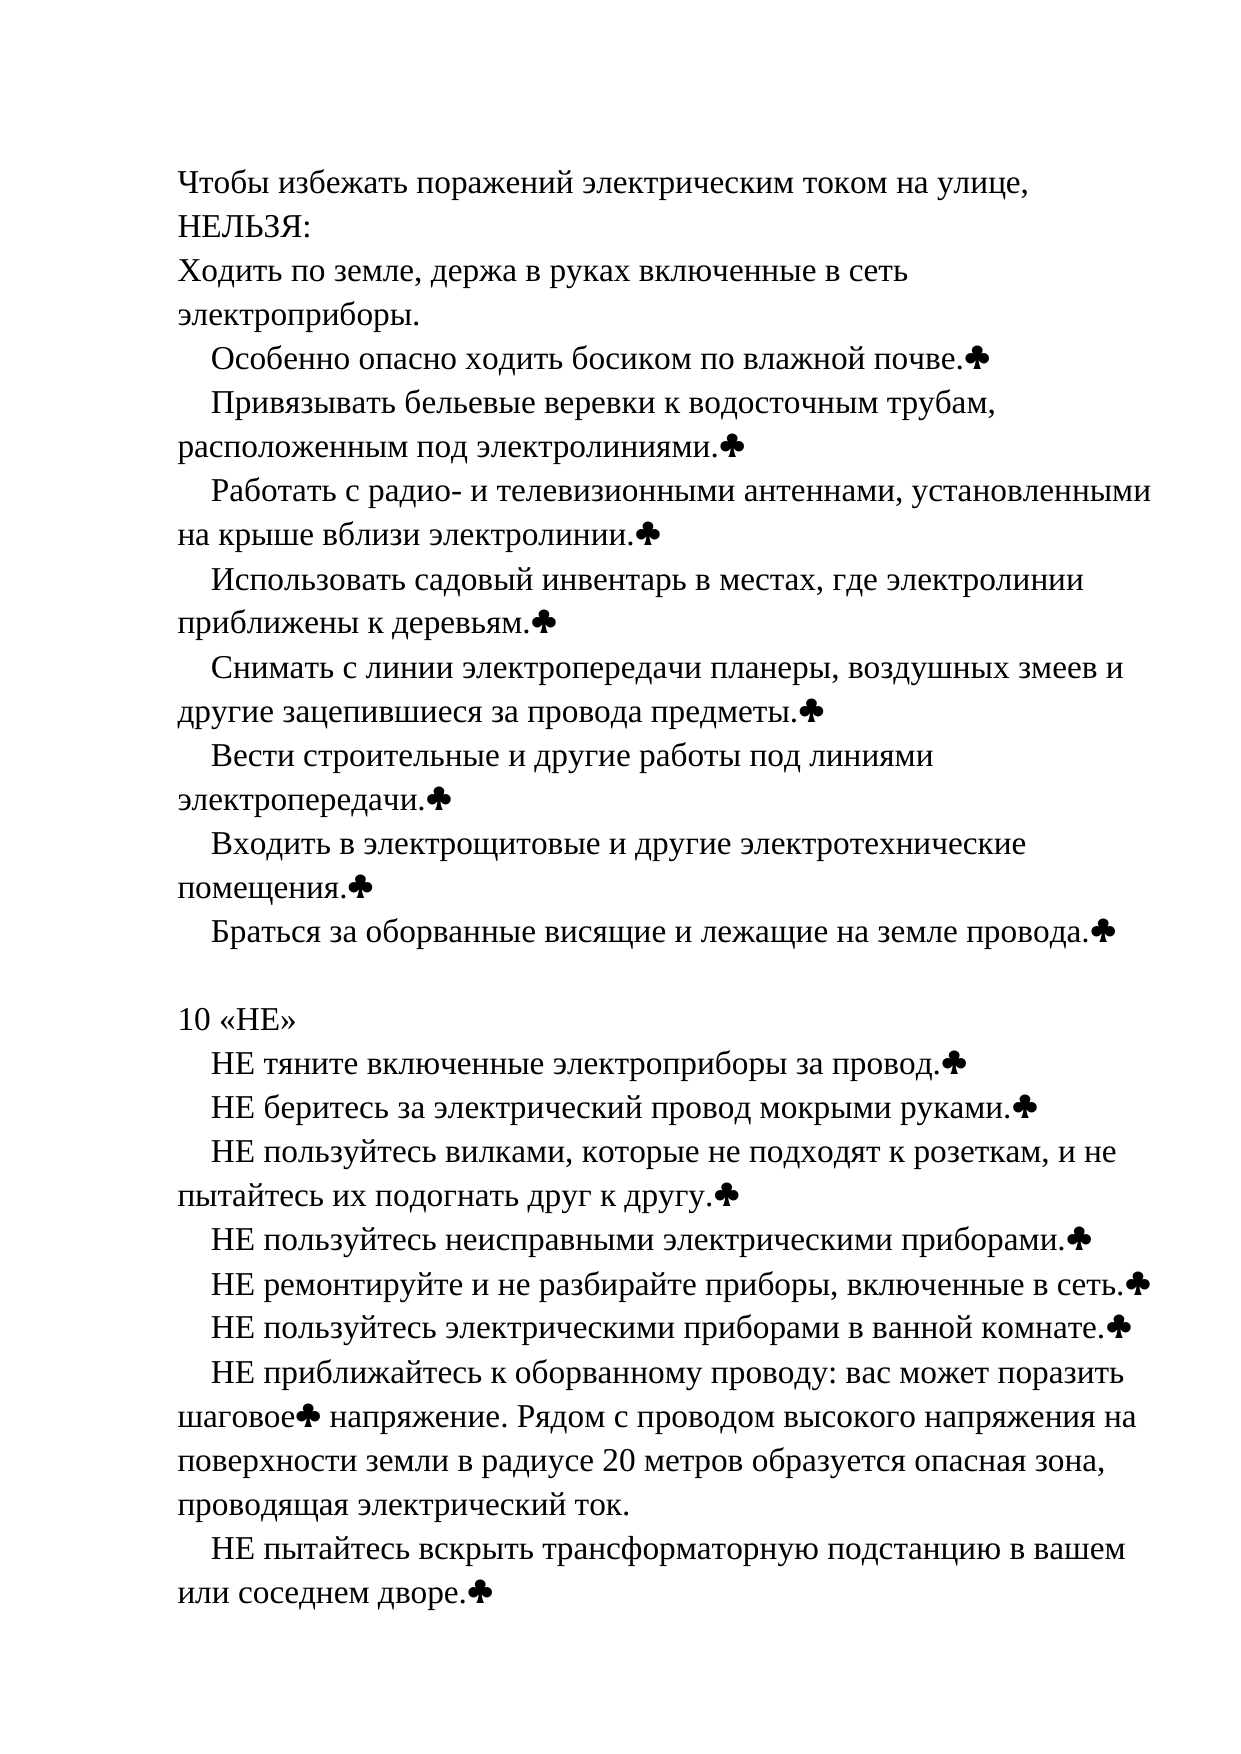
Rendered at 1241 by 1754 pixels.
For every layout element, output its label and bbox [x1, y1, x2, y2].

text [177, 118, 1152, 1611]
